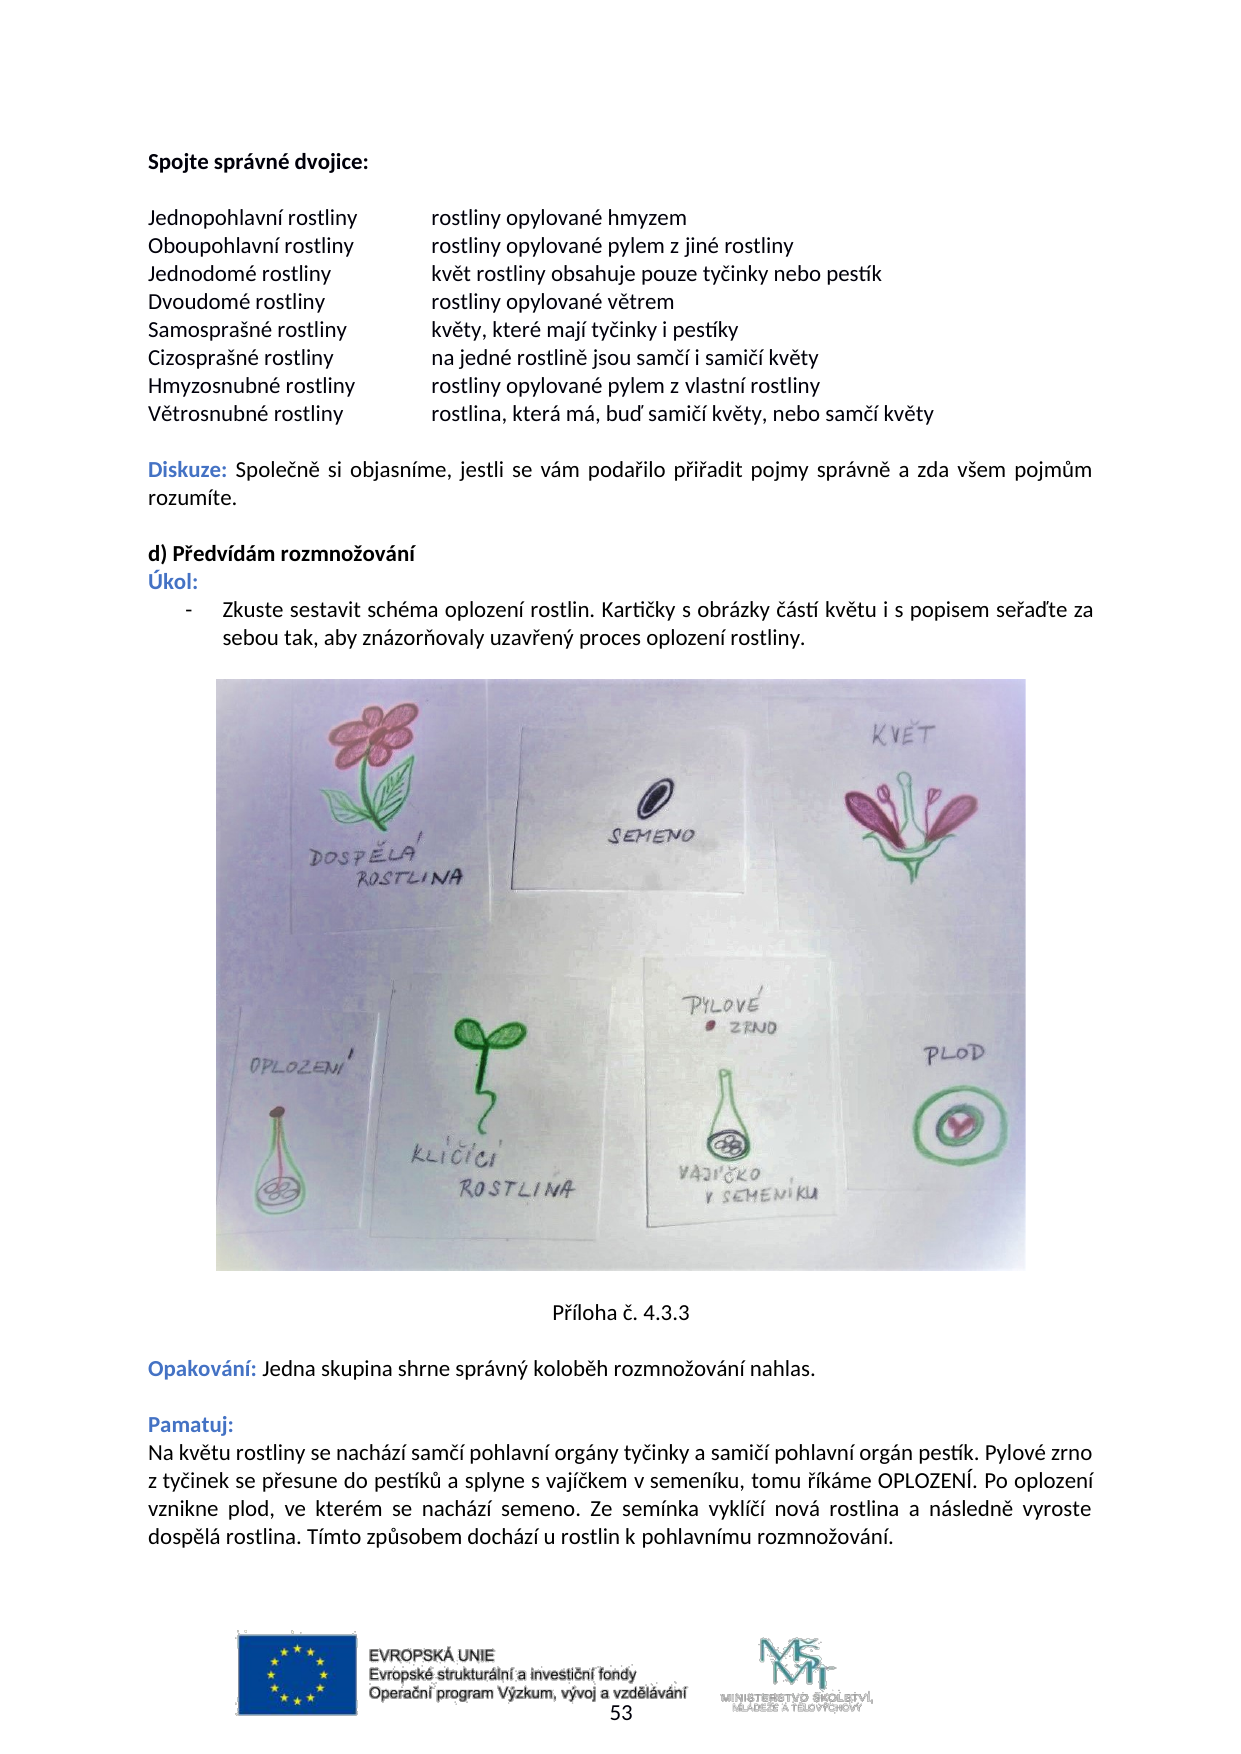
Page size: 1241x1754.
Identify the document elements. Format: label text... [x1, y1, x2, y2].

text Spojte správné dvojice: [148, 147, 1094, 175]
text Cizosprašné rostliny na jedné rostlině jsou samčí i samičí květy [148, 343, 1094, 371]
text Na květu rostliny se nachází samčí pohlavní orgány tyčinky a samičí pohlavní orgán pestík. Pylové zrno z tyčinek se přesune do pestíků a splyne s vajíčkem v semeníku, tomu říkáme OPLOZENÍ. Po oplození vznikne plod, ve kterém se nachází semeno. Ze semínka vyklíčí nová rostlina a následně vyroste dospělá rostlina. Tímto způsobem dochází u rostlin k pohlavnímu rozmnožování. [148, 1438, 1094, 1550]
text Větrosnubné rostliny rostlina, která má, buď samičí květy, nebo samčí květy [148, 399, 1094, 427]
picture [199, 1596, 912, 1754]
text Dvoudomé rostliny rostliny opylované větrem [148, 287, 1094, 315]
text Diskuze: Společně si objasníme, jestli se vám podařilo přiřadit pojmy správně a zda všem pojmům rozumíte. [148, 455, 1094, 511]
text Hmyzosnubné rostliny rostliny opylované pylem z vlastní rostliny [148, 371, 1094, 399]
text Opakování: Jedna skupina shrne správný koloběh rozmnožování nahlas. [148, 1354, 1094, 1382]
text Pamatuj: [148, 1410, 1094, 1438]
text Jednopohlavní rostliny rostliny opylované hmyzem [148, 203, 1094, 231]
text Příloha č. 4.3.3 [148, 1298, 1094, 1326]
text Jednodomé rostliny květ rostliny obsahuje pouze tyčinky nebo pestík [148, 259, 1094, 287]
text Úkol: [148, 567, 1094, 595]
picture [216, 679, 1026, 1271]
list Zkuste sestavit schéma oplození rostlin. Kartičky s obrázky částí květu i s popisem seřaďte za sebou tak, aby znázorňovaly uzavřený proces oplození rostliny. [185, 595, 1094, 651]
text Oboupohlavní rostliny rostliny opylované pylem z jiné rostliny [148, 231, 1094, 259]
text Samosprašné rostliny květy, které mají tyčinky i pestíky [148, 315, 1094, 343]
text d) Předvídám rozmnožování [148, 539, 1094, 567]
